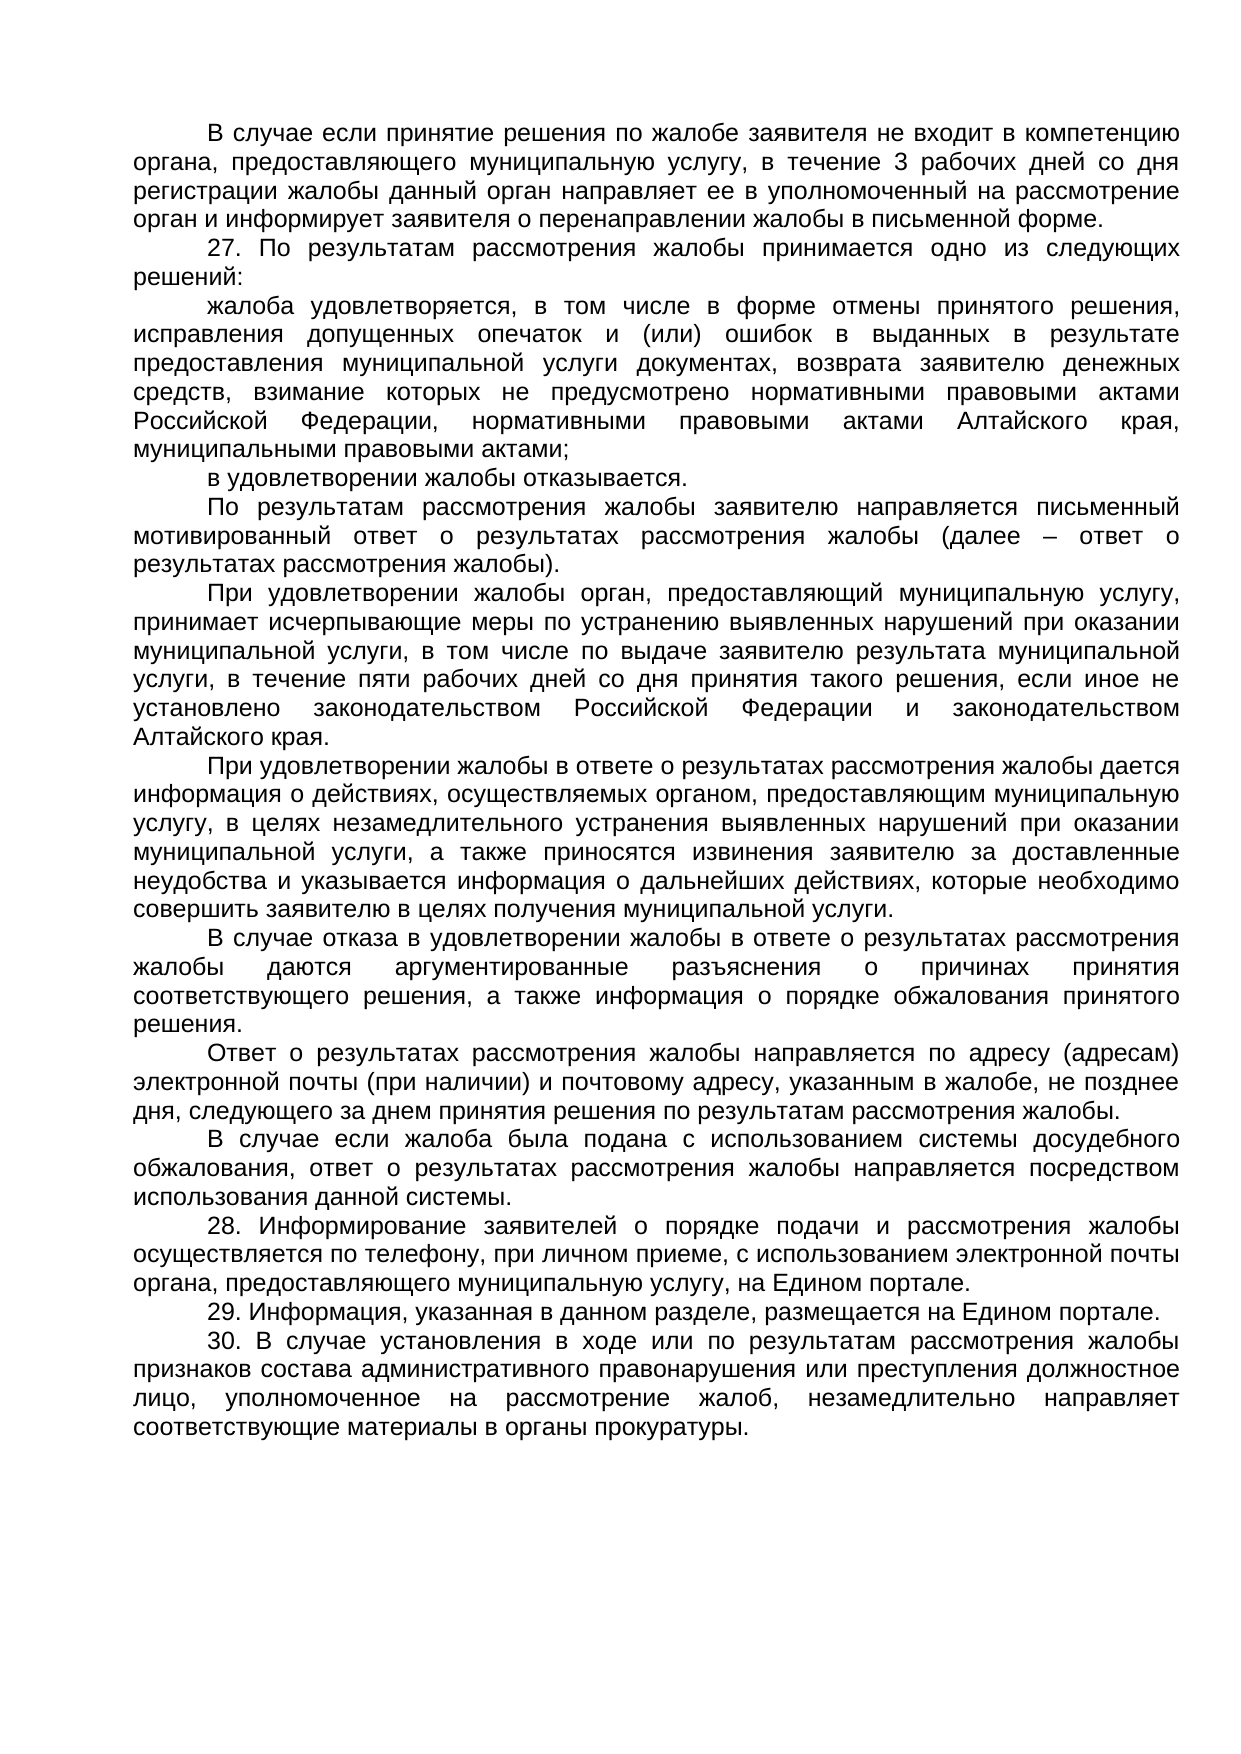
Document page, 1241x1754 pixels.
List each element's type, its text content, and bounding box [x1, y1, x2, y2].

text 27. По результатам рассмотрения жалобы принимается одно из следующих решений: [133, 233, 1181, 291]
text Ответ о результатах рассмотрения жалобы направляется по адресу (адресам) электронной почты (при наличии) и почтовому адресу, указанным в жалобе, не позднее дня, следующего за днем принятия решения по результатам рассмотрения жалобы. [133, 1038, 1181, 1124]
text При удовлетворении жалобы в ответе о результатах рассмотрения жалобы дается информация о действиях, осуществляемых органом, предоставляющим муниципальную услугу, в целях незамедлительного устранения выявленных нарушений при оказании муниципальной услуги, а также приносятся извинения заявителю за доставленные неудобства и указывается информация о дальнейших действиях, которые необходимо совершить заявителю в целях получения муниципальной услуги. [133, 751, 1181, 923]
text 30. В случае установления в ходе или по результатам рассмотрения жалобы признаков состава административного правонарушения или преступления должностное лицо, уполномоченное на рассмотрение жалоб, незамедлительно направляет соответствующие материалы в органы прокуратуры. [133, 1326, 1181, 1441]
text По результатам рассмотрения жалобы заявителю направляется письменный мотивированный ответ о результатах рассмотрения жалобы (далее – ответ о результатах рассмотрения жалобы). [133, 492, 1181, 578]
text При удовлетворении жалобы орган, предоставляющий муниципальную услугу, принимает исчерпывающие меры по устранению выявленных нарушений при оказании муниципальной услуги, в том числе по выдаче заявителю результата муниципальной услуги, в течение пяти рабочих дней со дня принятия такого решения, если иное не установлено законодательством Российской Федерации и законодательством Алтайского края. [133, 578, 1181, 751]
text в удовлетворении жалобы отказывается. [133, 463, 1181, 492]
text В случае если жалоба была подана с использованием системы досудебного обжалования, ответ о результатах рассмотрения жалобы направляется посредством использования данной системы. [133, 1124, 1181, 1211]
text 29. Информация, указанная в данном разделе, размещается на Едином портале. [133, 1297, 1181, 1326]
text жалоба удовлетворяется, в том числе в форме отмены принятого решения, исправления допущенных опечаток и (или) ошибок в выданных в результате предоставления муниципальной услуги документах, возврата заявителю денежных средств, взимание которых не предусмотрено нормативными правовыми актами Российской Федерации, нормативными правовыми актами Алтайского края, муниципальными правовыми актами; [133, 291, 1181, 463]
text В случае если принятие решения по жалобе заявителя не входит в компетенцию органа, предоставляющего муниципальную услугу, в течение 3 рабочих дней со дня регистрации жалобы данный орган направляет ее в уполномоченный на рассмотрение орган и информирует заявителя о перенаправлении жалобы в письменной форме. [133, 118, 1181, 233]
text 28. Информирование заявителей о порядке подачи и рассмотрения жалобы осуществляется по телефону, при личном приеме, с использованием электронной почты органа, предоставляющего муниципальную услугу, на Едином портале. [133, 1211, 1181, 1297]
text В случае отказа в удовлетворении жалобы в ответе о результатах рассмотрения жалобы даются аргументированные разъяснения о причинах принятия соответствующего решения, а также информация о порядке обжалования принятого решения. [133, 923, 1181, 1038]
